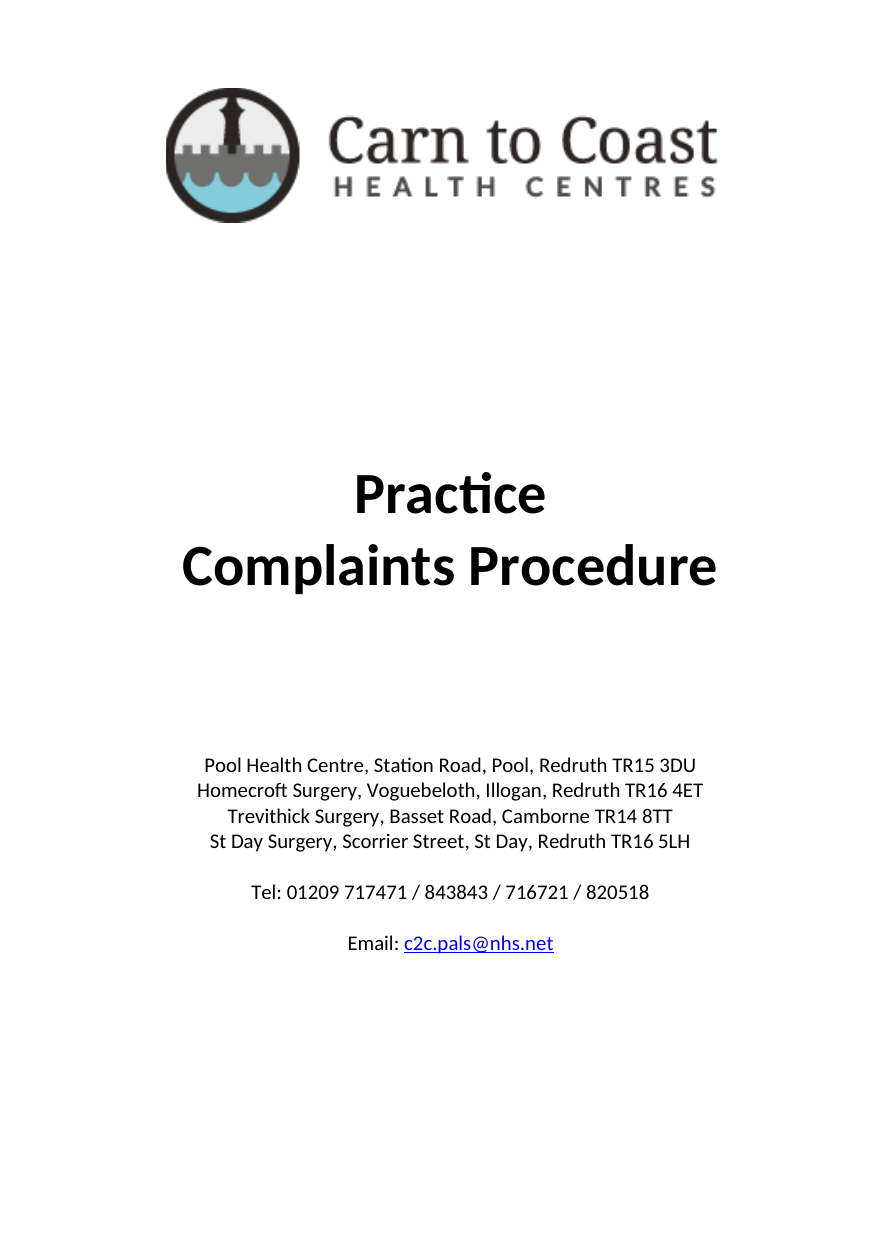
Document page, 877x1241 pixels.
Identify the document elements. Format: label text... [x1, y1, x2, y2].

text Complaints Procedure [118, 528, 782, 600]
text Pool Health Centre, Station Road, Pool, Redruth TR15 3DU [118, 752, 782, 778]
text Practice [118, 457, 782, 528]
text Tel: 01209 717471 / 843843 / 716721 / 820518 [118, 854, 782, 905]
text Email: c2c.pals@nhs.net [118, 930, 782, 956]
text Trevithick Surgery, Basset Road, Camborne TR14 8TT [118, 803, 782, 828]
text St Day Surgery, Scorrier Street, St Day, Redruth TR16 5LH [118, 828, 782, 854]
text Homecroft Surgery, Voguebeloth, Illogan, Redruth TR16 4ET [118, 778, 782, 803]
picture [166, 88, 735, 223]
